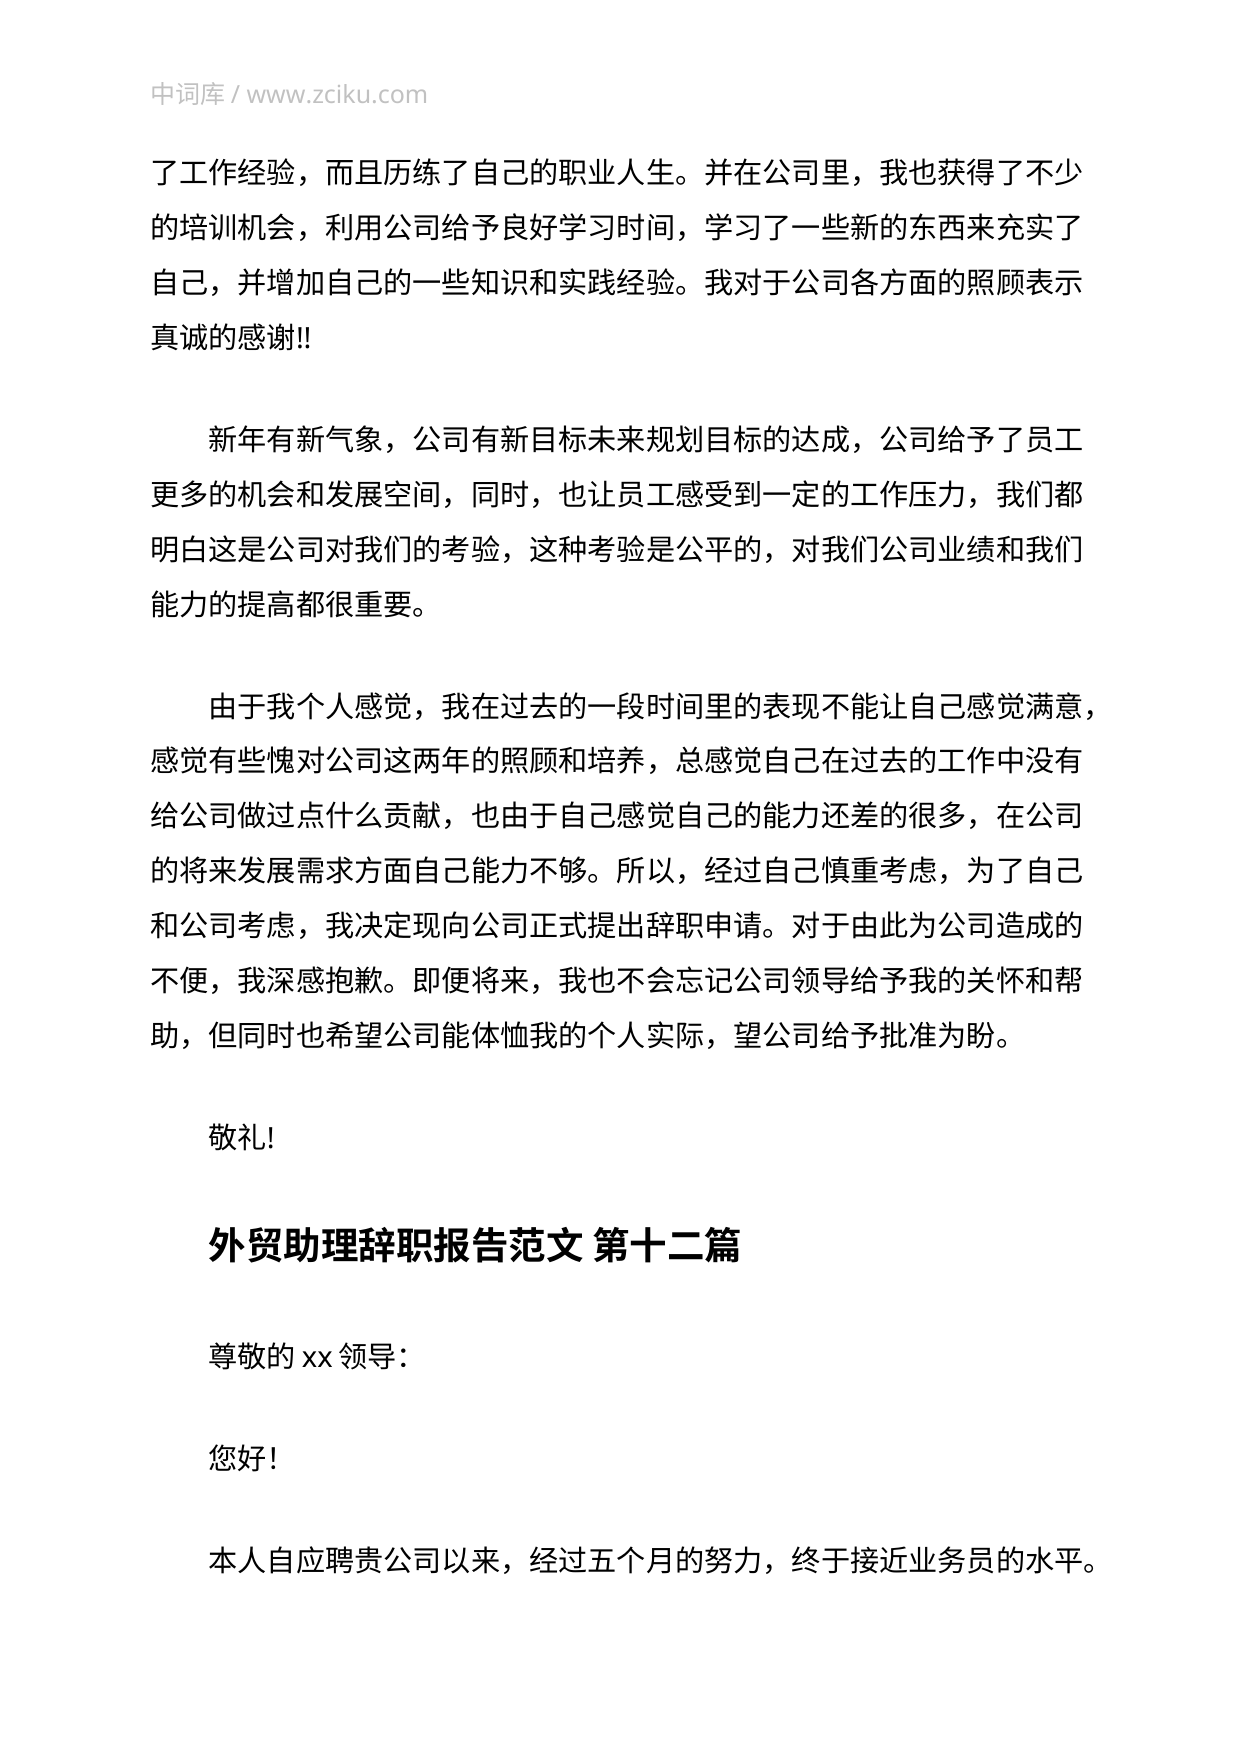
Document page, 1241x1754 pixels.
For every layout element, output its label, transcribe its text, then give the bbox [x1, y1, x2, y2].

text 新年有新气象，公司有新目标未来规划目标的达成，公司给予了员工更多的机会和发展空间，同时，也让员工感受到一定的工作压力，我们都明白这是公司对我们的考验，这种考验是公平的，对我们公司业绩和我们能力的提高都很重要。 [150, 417, 1090, 624]
text 您好！ [150, 1436, 1090, 1478]
text 由于我个人感觉，我在过去的一段时间里的表现不能让自己感觉满意，感觉有些愧对公司这两年的照顾和培养，总感觉自己在过去的工作中没有给公司做过点什么贡献，也由于自己感觉自己的能力还差的很多，在公司的将来发展需求方面自己能力不够。所以，经过自己慎重考虑，为了自己和公司考虑，我决定现向公司正式提出辞职申请。对于由此为公司造成的不便，我深感抱歉。即便将来，我也不会忘记公司领导给予我的关怀和帮助，但同时也希望公司能体恤我的个人实际，望公司给予批准为盼。 [150, 683, 1090, 1055]
text 敬礼! [150, 1114, 1090, 1157]
text 尊敬的xx领导： [150, 1334, 1090, 1376]
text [150, 1537, 1090, 1580]
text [150, 150, 1090, 357]
text 外贸助理辞职报告范文 第十二篇 [150, 1216, 1090, 1271]
